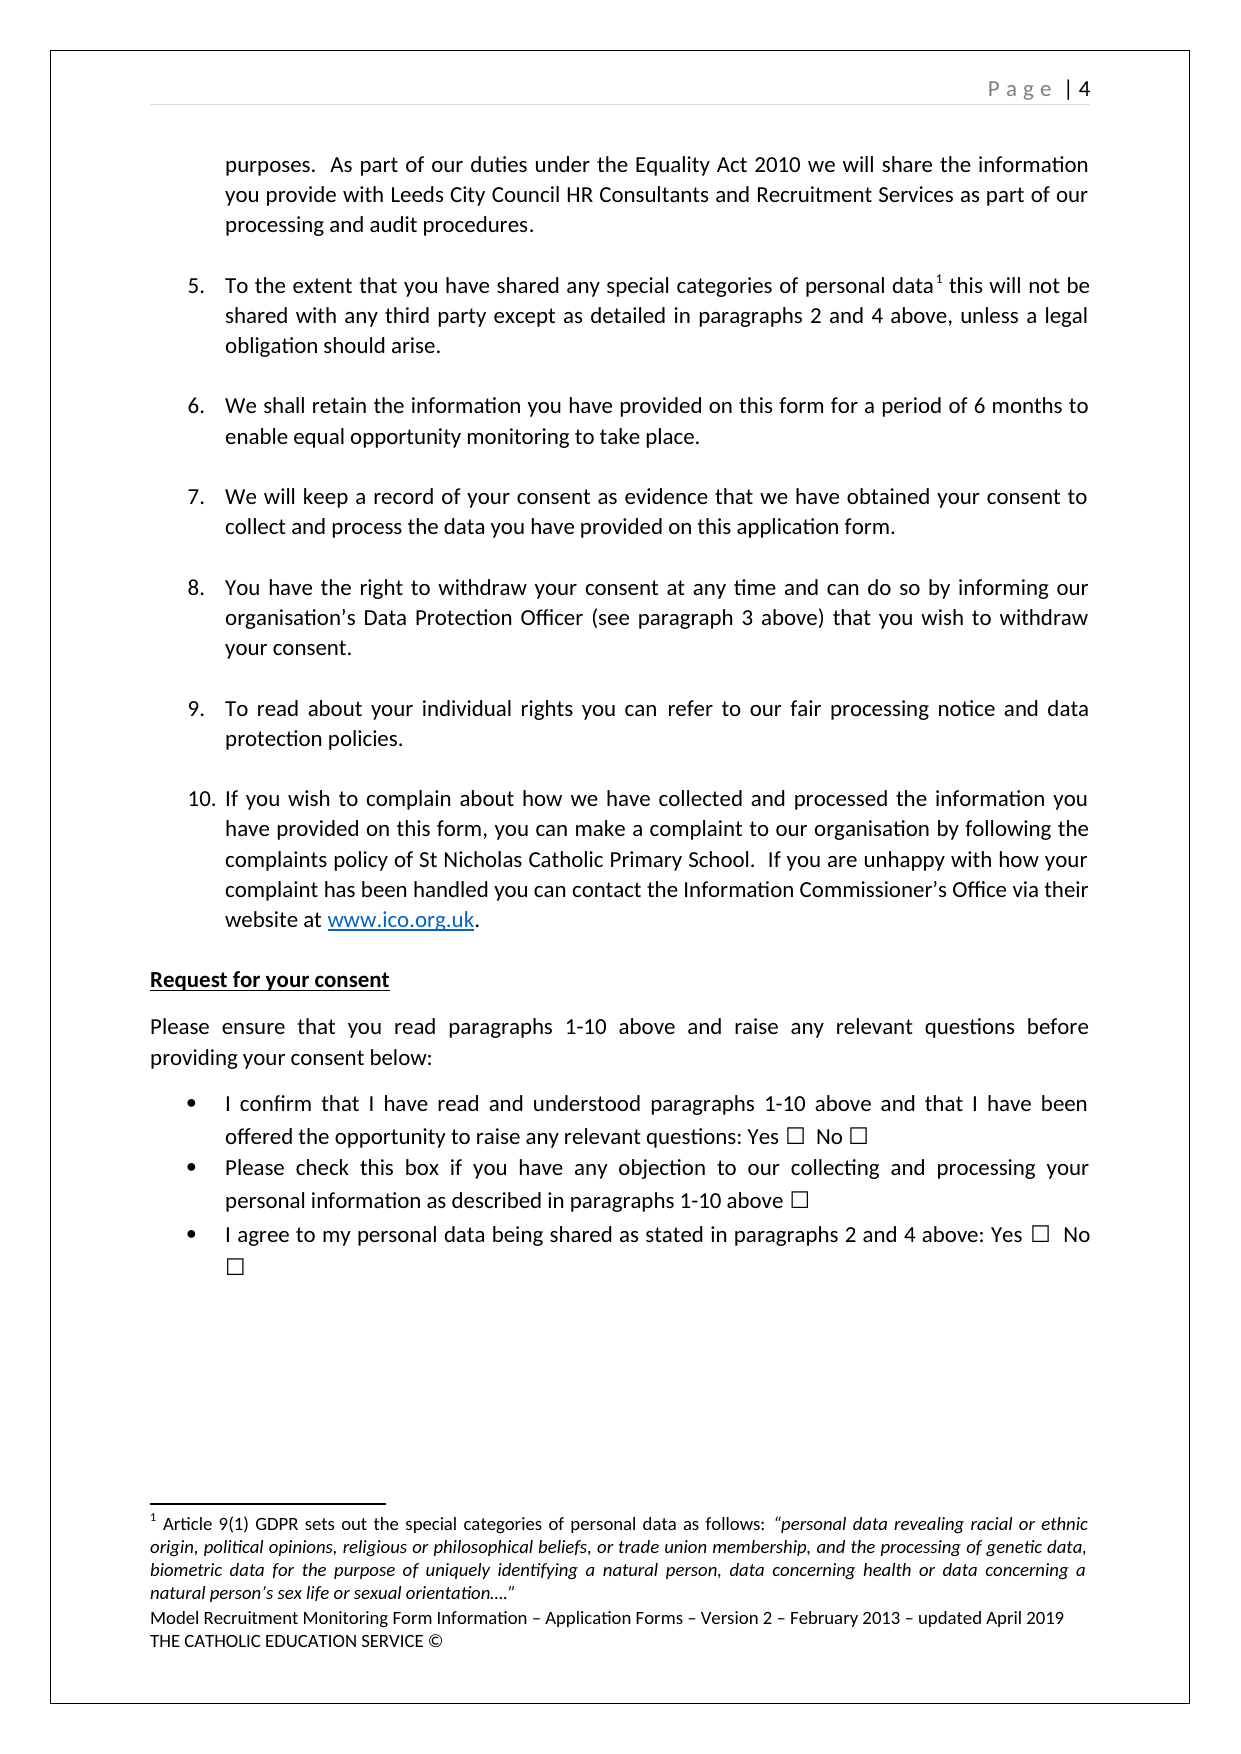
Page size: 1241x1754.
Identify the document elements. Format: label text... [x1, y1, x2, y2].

list Please check this box if you have any objection to our collecting and processing your personal information as described in paragraphs 1-10 above [187, 1153, 1090, 1215]
list If you wish to complain about how we have collected and processed the information you have provided on this form, you can make a complaint to our organisation by following the complaints policy of St Nicholas Catholic Primary School. If you are unhappy with how your complaint has been handled you can contact the Information Commissioner’s Office via their website at www.ico.org.uk. [187, 784, 1090, 933]
text Please ensure that you read paragraphs 1-10 above and raise any relevant questions before providing your consent below: [150, 1012, 1090, 1071]
list To read about your individual rights you can refer to our fair processing notice and data protection policies. [187, 694, 1090, 752]
list I confirm that I have read and understood paragraphs 1-10 above and that I have been offered the opportunity to raise any relevant questions: Yes No [187, 1089, 1090, 1151]
text Request for your consent [150, 966, 1090, 994]
list We shall retain the information you have provided on this form for a period of 6 months to enable equal opportunity monitoring to take place. [187, 392, 1090, 450]
list I agree to my personal data being shared as stated in paragraphs 2 and 4 above: Yes No [187, 1217, 1090, 1282]
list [187, 150, 1090, 238]
list To the extent that you have shared any special categories of personal data this will not be shared with any third party except as detailed in paragraphs 2 and 4 above, unless a legal obligation should arise. [187, 271, 1090, 359]
list We will keep a record of your consent as evidence that we have obtained your consent to collect and process the data you have provided on this application form. [187, 482, 1090, 541]
list You have the right to withdraw your consent at any time and can do so by informing our organisation’s Data Protection Officer (see paragraph 3 above) that you wish to withdraw your consent. [187, 573, 1090, 661]
